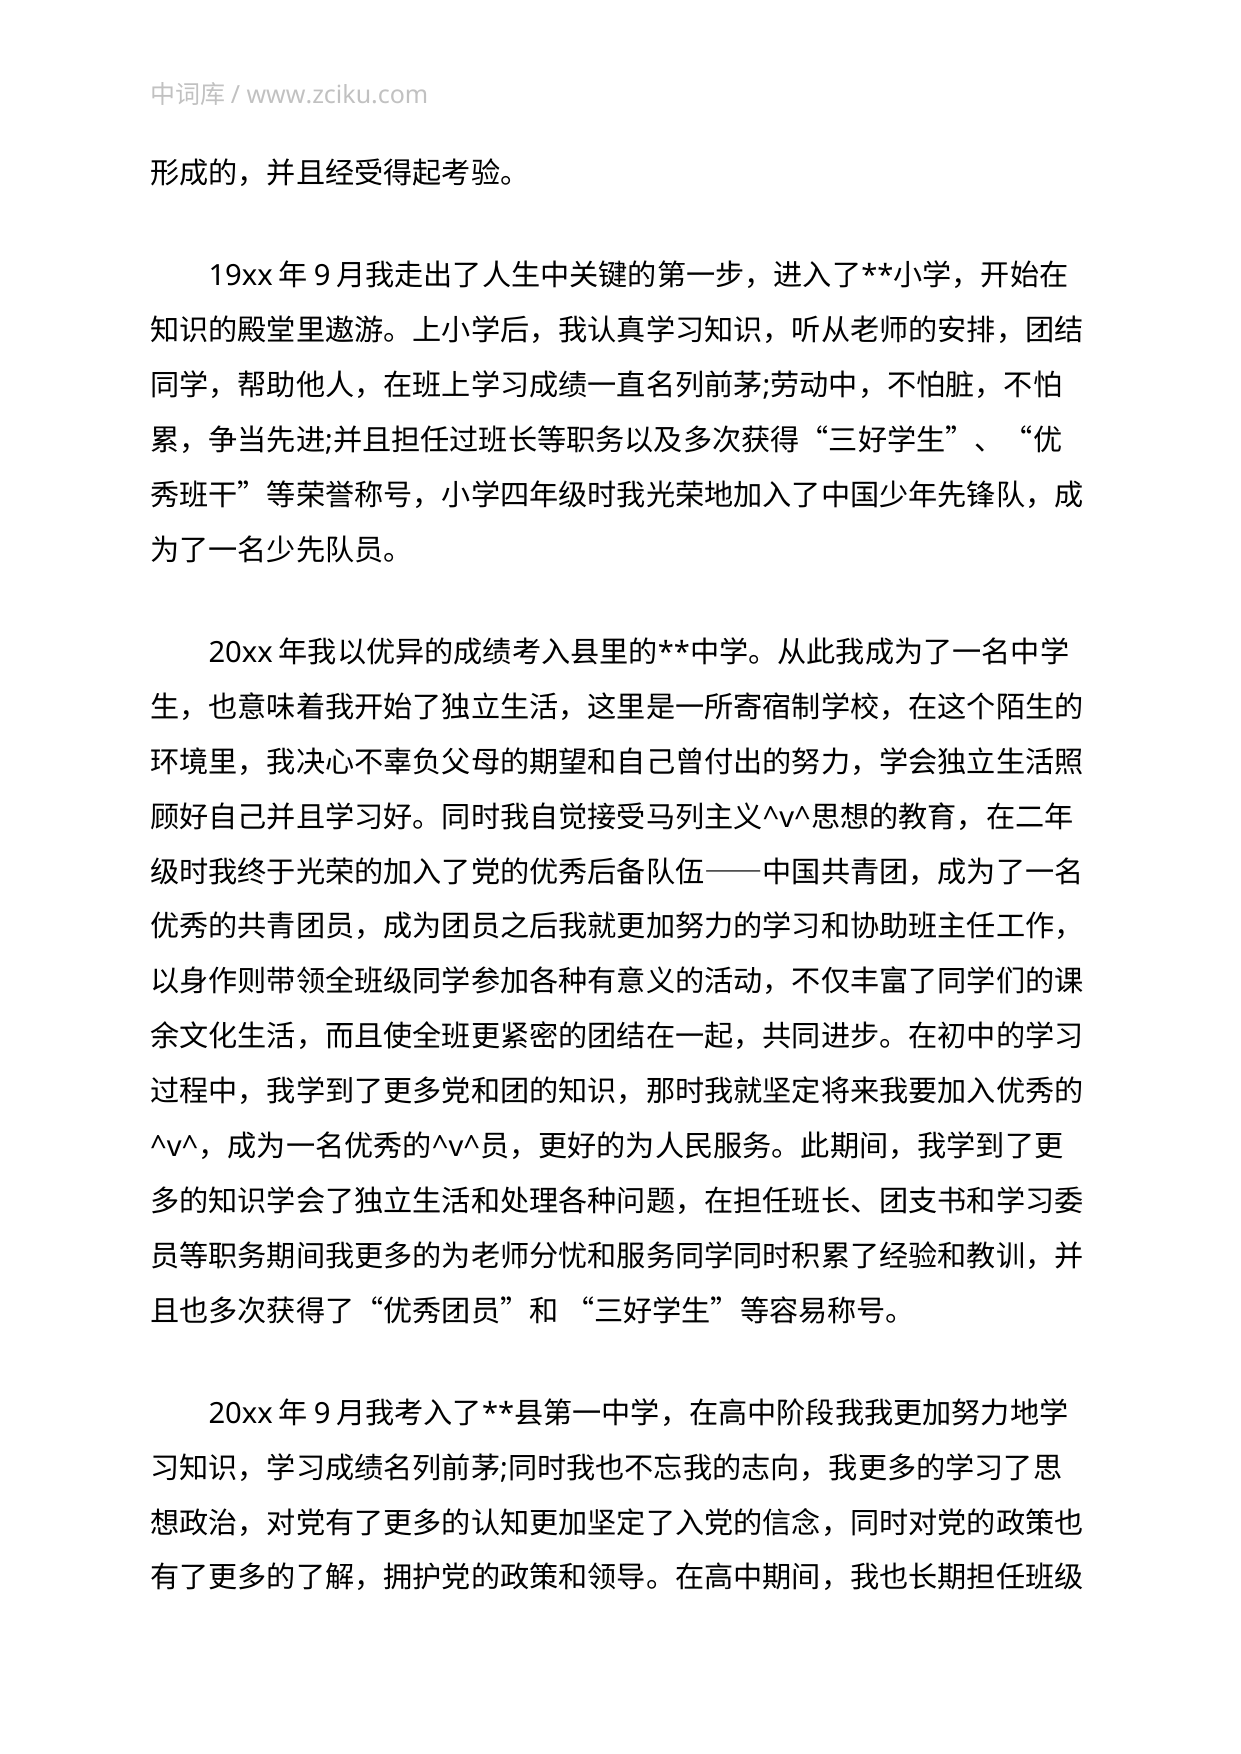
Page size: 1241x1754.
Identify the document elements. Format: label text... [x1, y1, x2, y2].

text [150, 1389, 1090, 1596]
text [150, 150, 1090, 192]
text 20xx年我以优异的成绩考入县里的**中学。从此我成为了一名中学生，也意味着我开始了独立生活，这里是一所寄宿制学校，在这个陌生的环境里，我决心不辜负父母的期望和自己曾付出的努力，学会独立生活照顾好自己并且学习好。同时我自觉接受马列主义^v^思想的教育，在二年级时我终于光荣的加入了党的优秀后备队伍——中国共青团，成为了一名优秀的共青团员，成为团员之后我就更加努力的学习和协助班主任工作，以身作则带领全班级同学参加各种有意义的活动，不仅丰富了同学们的课余文化生活，而且使全班更紧密的团结在一起，共同进步。在初中的学习过程中，我学到了更多党和团的知识，那时我就坚定将来我要加入优秀的^v^，成为一名优秀的^v^员，更好的为人民服务。此期间，我学到了更多的知识学会了独立生活和处理各种问题，在担任班长、团支书和学习委员等职务期间我更多的为老师分忧和服务同学同时积累了经验和教训，并且也多次获得了“优秀团员”和 “三好学生”等容易称号。 [150, 628, 1090, 1330]
text 19xx年9月我走出了人生中关键的第一步，进入了**小学，开始在知识的殿堂里遨游。上小学后，我认真学习知识，听从老师的安排，团结同学，帮助他人，在班上学习成绩一直名列前茅;劳动中，不怕脏，不怕累，争当先进;并且担任过班长等职务以及多次获得“三好学生”、“优秀班干”等荣誉称号，小学四年级时我光荣地加入了中国少年先锋队，成为了一名少先队员。 [150, 252, 1090, 569]
